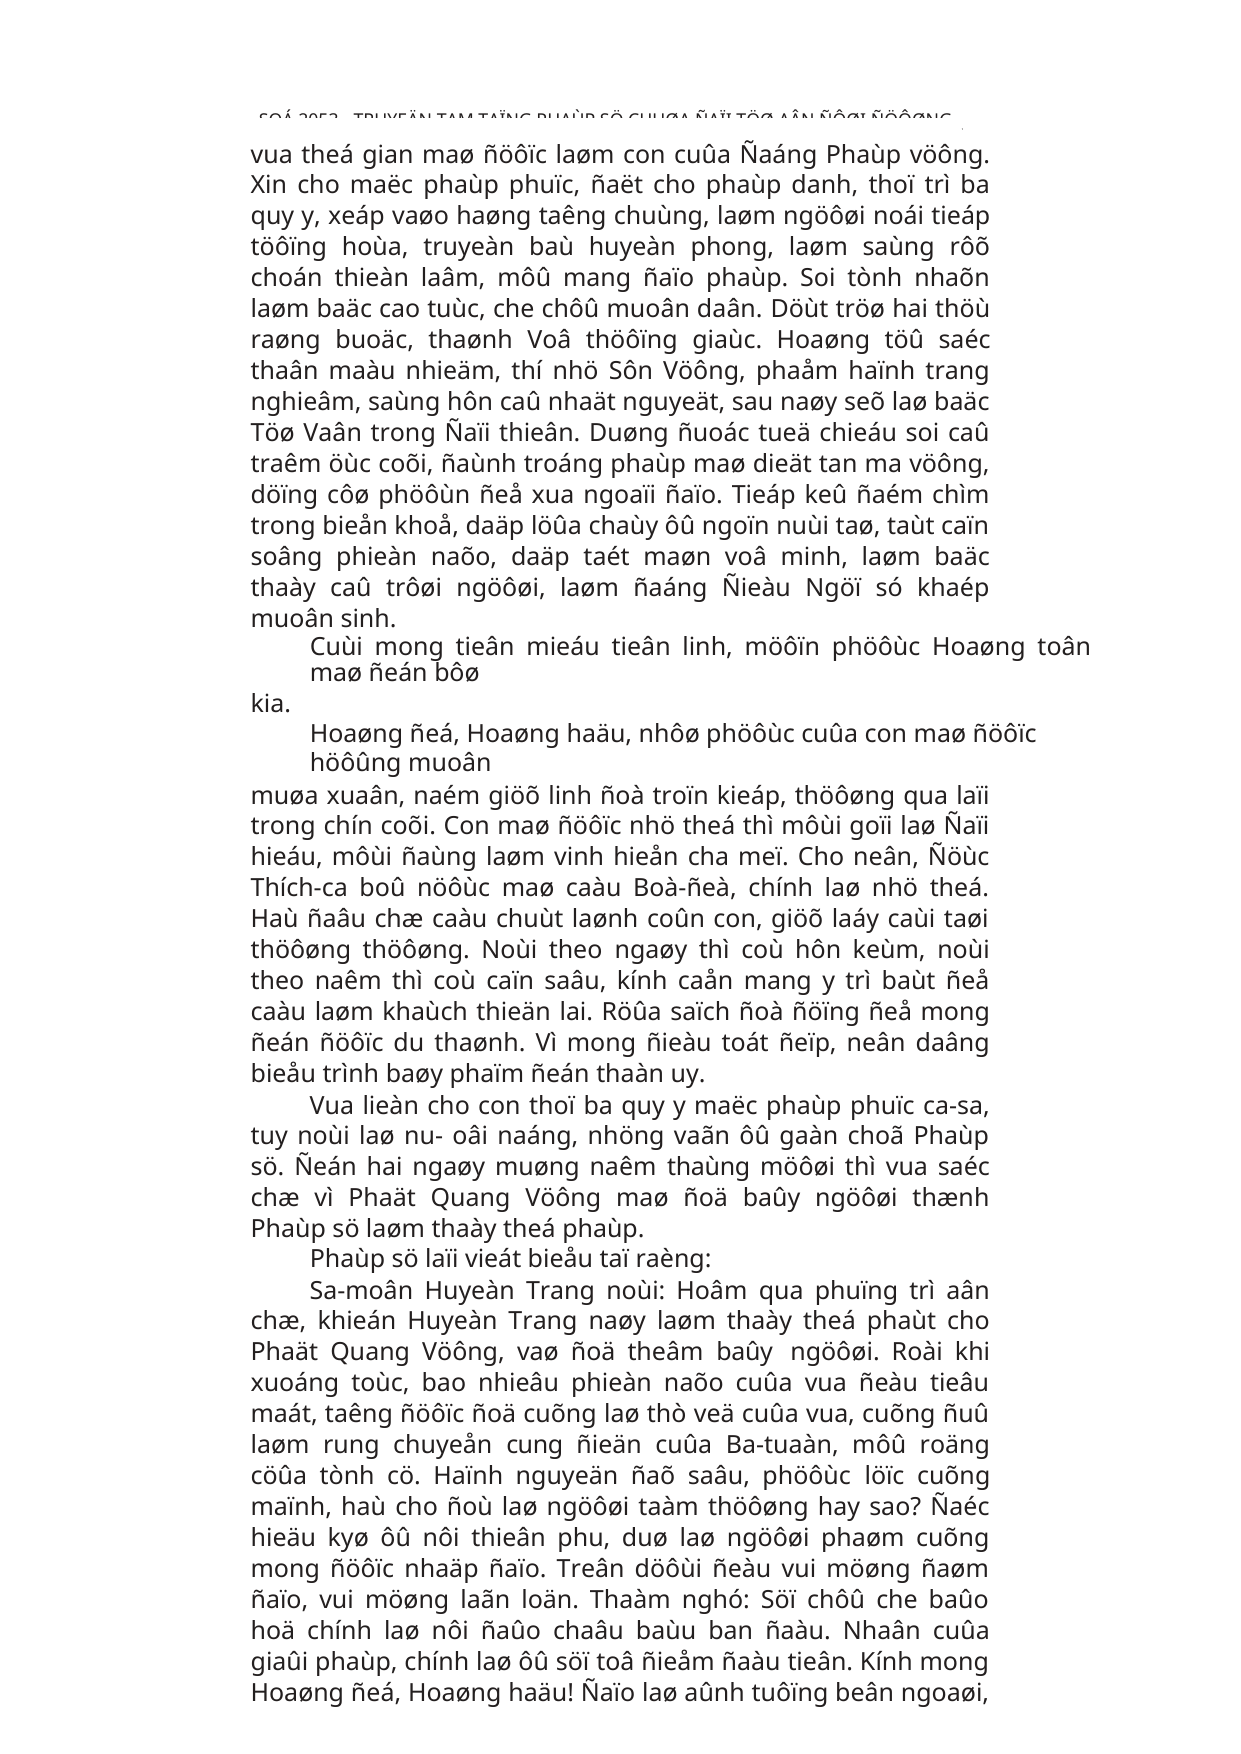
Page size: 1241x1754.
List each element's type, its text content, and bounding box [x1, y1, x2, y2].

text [250, 1274, 990, 1709]
text vua theá gian maø ñöôïc laøm con cuûa Ñaáng Phaùp vöông. Xin cho maëc phaùp phuïc, ñaët cho phaùp danh, thoï trì ba quy y, xeáp vaøo haøng taêng chuùng, laøm ngöôøi noái tieáp töôïng hoùa, truyeàn baù huyeàn phong, laøm saùng rôõ choán thieàn laâm, môû mang ñaïo phaùp. Soi tònh nhaõn laøm baäc cao tuùc, che chôû muoân daân. Döùt tröø hai thöù raøng buoäc, thaønh Voâ thöôïng giaùc. Hoaøng töû saéc thaân maàu nhieäm, thí nhö Sôn Vöông, phaåm haïnh trang nghieâm, saùng hôn caû nhaät nguyeät, sau naøy seõ laø baäc Töø Vaân trong Ñaïi thieân. Duøng ñuoác tueä chieáu soi caû traêm öùc coõi, ñaùnh troáng phaùp maø dieät tan ma vöông, döïng côø phöôùn ñeå xua ngoaïi ñaïo. Tieáp keû ñaém chìm trong bieån khoå, daäp löûa chaùy ôû ngoïn nuùi taø, taùt caïn soâng phieàn naõo, daäp taét maøn voâ minh, laøm baäc thaày caû trôøi ngöôøi, laøm ñaáng Ñieàu Ngöï só khaép muoân sinh. [250, 138, 990, 635]
text kia. [250, 687, 1092, 719]
text Cuùi mong tieân mieáu tieân linh, möôïn phöôùc Hoaøng toân maø ñeán bôø [309, 635, 1092, 687]
text Hoaøng ñeá, Hoaøng haäu, nhôø phöôùc cuûa con maø ñöôïc höôûng muoân [309, 719, 1092, 778]
text Phaùp sö laïi vieát bieåu taï raèng: [309, 1245, 1092, 1273]
text muøa xuaân, naém giöõ linh ñoà troïn kieáp, thöôøng qua laïi trong chín coõi. Con maø ñöôïc nhö theá thì môùi goïi laø Ñaïi hieáu, môùi ñaùng laøm vinh hieån cha meï. Cho neân, Ñöùc Thích-ca boû nöôùc maø caàu Boà-ñeà, chính laø nhö theá. Haù ñaâu chæ caàu chuùt laønh coûn con, giöõ laáy caùi taøi thöôøng thöôøng. Noùi theo ngaøy thì coù hôn keùm, noùi theo naêm thì coù caïn saâu, kính caån mang y trì baùt ñeå caàu laøm khaùch thieän lai. Röûa saïch ñoà ñöïng ñeå mong ñeán ñöôïc du thaønh. Vì mong ñieàu toát ñeïp, neân daâng bieåu trình baøy phaïm ñeán thaàn uy. [250, 779, 990, 1090]
text Vua lieàn cho con thoï ba quy y maëc phaùp phuïc ca-sa, tuy noùi laø nu- oâi naáng, nhöng vaãn ôû gaàn choã Phaùp sö. Ñeán hai ngaøy muøng naêm thaùng möôøi thì vua saéc chæ vì Phaät Quang Vöông maø ñoä baûy ngöôøi thænh Phaùp sö laøm thaày theá phaùp. [250, 1090, 990, 1245]
